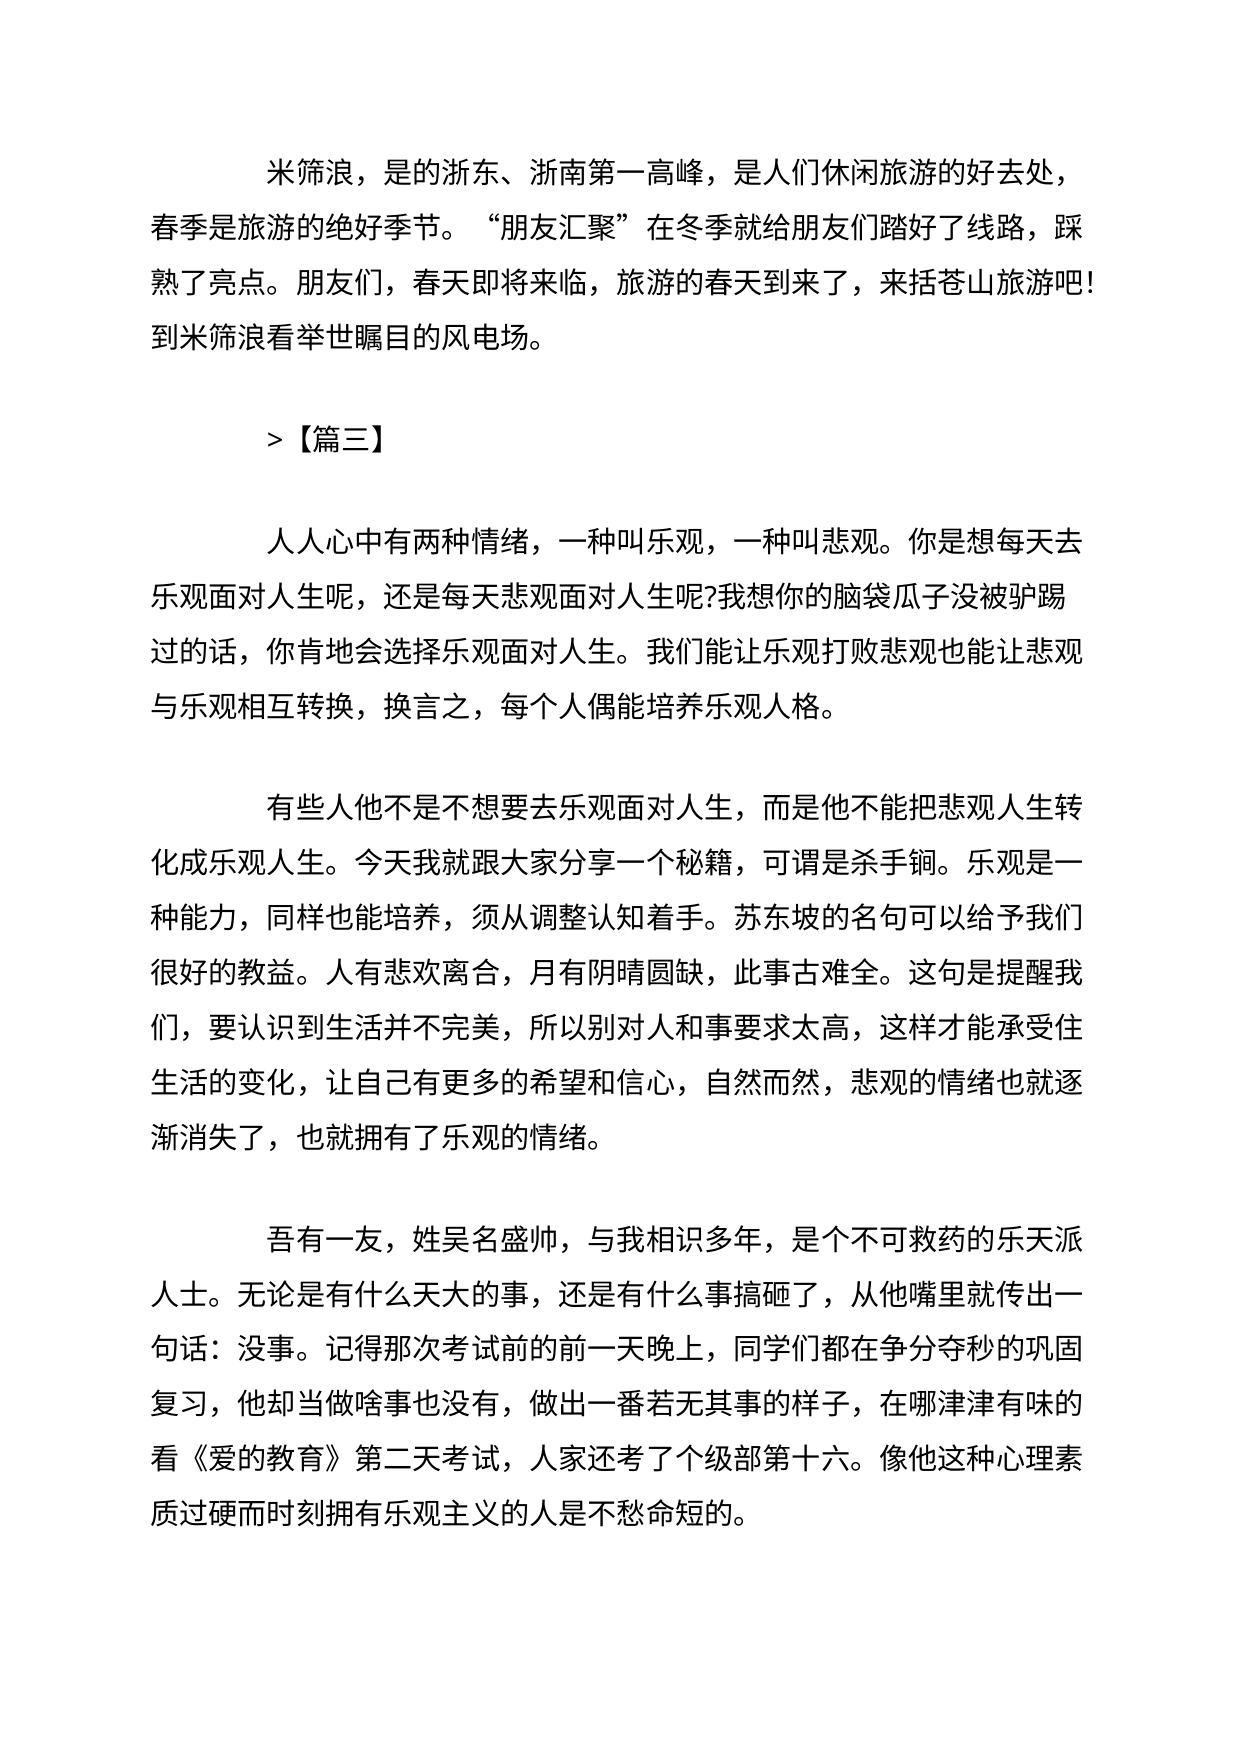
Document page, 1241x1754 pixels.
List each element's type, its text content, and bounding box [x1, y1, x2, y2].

text 有些人他不是不想要去乐观面对人生，而是他不能把悲观人生转化成乐观人生。今天我就跟大家分享一个秘籍，可谓是杀手锏。乐观是一种能力，同样也能培养，须从调整认知着手。苏东坡的名句可以给予我们很好的教益。人有悲欢离合，月有阴晴圆缺，此事古难全。这句是提醒我们，要认识到生活并不完美，所以别对人和事要求太高，这样才能承受住生活的变化，让自己有更多的希望和信心，自然而然，悲观的情绪也就逐渐消失了，也就拥有了乐观的情绪。 [150, 785, 1090, 1157]
text >【篇三】 [150, 416, 1090, 459]
text 吾有一友，姓吴名盛帅，与我相识多年，是个不可救药的乐天派人士。无论是有什么天大的事，还是有什么事搞砸了，从他嘴里就传出一句话：没事。记得那次考试前的前一天晚上，同学们都在争分夺秒的巩固复习，他却当做啥事也没有，做出一番若无其事的样子，在哪津津有味的看《爱的教育》第二天考试，人家还考了个级部第十六。像他这种心理素质过硬而时刻拥有乐观主义的人是不愁命短的。 [150, 1216, 1090, 1533]
text 人人心中有两种情绪，一种叫乐观，一种叫悲观。你是想每天去乐观面对人生呢，还是每天悲观面对人生呢?我想你的脑袋瓜子没被驴踢过的话，你肯地会选择乐观面对人生。我们能让乐观打败悲观也能让悲观与乐观相互转换，换言之，每个人偶能培养乐观人格。 [150, 518, 1090, 726]
text 米筛浪，是的浙东、浙南第一高峰，是人们休闲旅游的好去处，春季是旅游的绝好季节。“朋友汇聚”在冬季就给朋友们踏好了线路，踩熟了亮点。朋友们，春天即将来临，旅游的春天到来了，来括苍山旅游吧！到米筛浪看举世瞩目的风电场。 [150, 150, 1090, 357]
